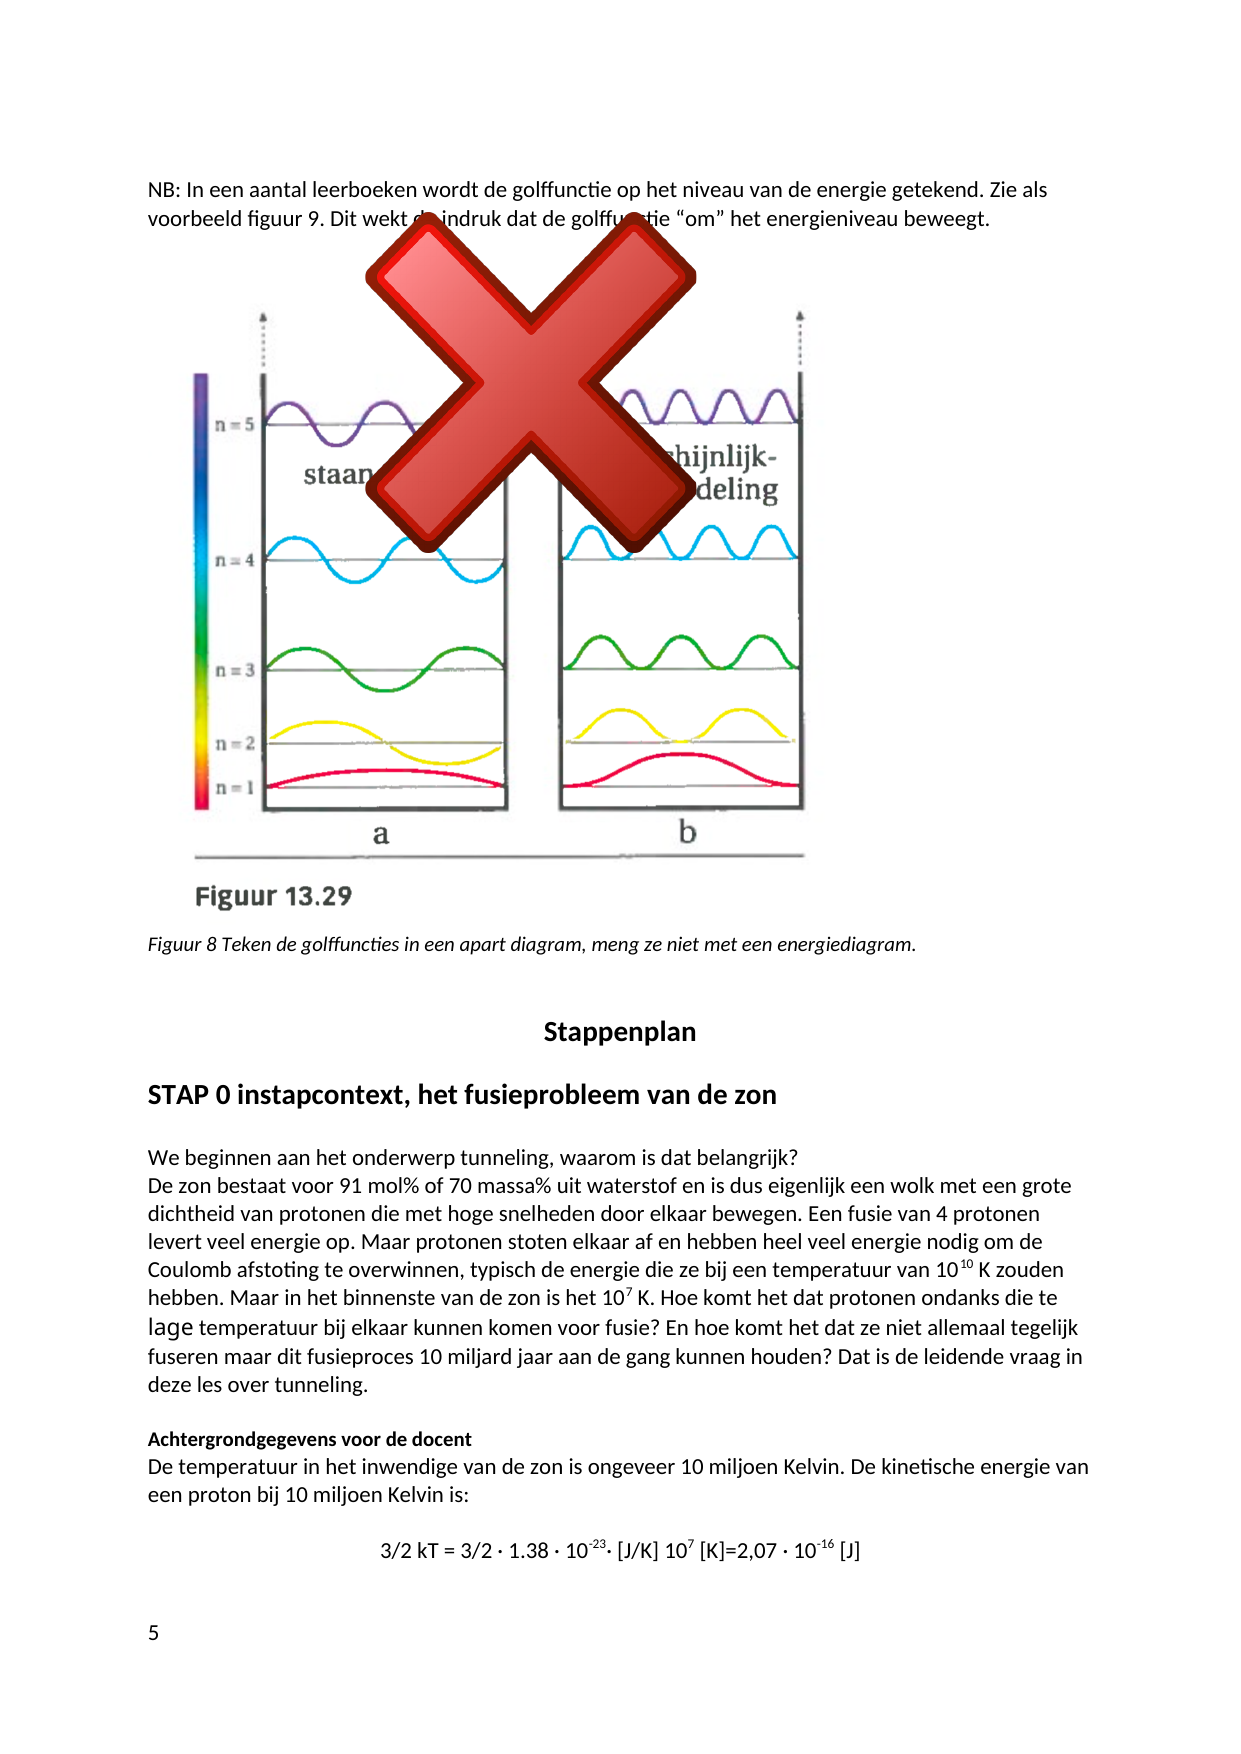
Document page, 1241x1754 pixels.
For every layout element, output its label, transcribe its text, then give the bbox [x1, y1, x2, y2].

text 3/2 kT = 3/2 · 1.38 · 10-23· [J/K] 107 [K]=2,07 · 10-16 [J] [148, 1536, 1093, 1564]
text De temperatuur in het inwendige van de zon is ongeveer 10 miljoen Kelvin. De kinetische energie van een proton bij 10 miljoen Kelvin is: [148, 1452, 1093, 1508]
subtitle Stappenplan [148, 1013, 1093, 1048]
picture [147, 212, 848, 931]
text De zon bestaat voor 91 mol% of 70 massa% uit waterstof en is dus eigenlijk een wolk met een grote dichtheid van protonen die met hoge snelheden door elkaar bewegen. Een fusie van 4 protonen levert veel energie op. Maar protonen stoten elkaar af en hebben heel veel energie nodig om de Coulomb afstoting te overwinnen, typisch de energie die ze bij een temperatuur van 1010 K zouden hebben. Maar in het binnenste van de zon is het 107 K. Hoe komt het dat protonen ondanks die te lage temperatuur bij elkaar kunnen komen voor fusie? En hoe komt het dat ze niet allemaal tegelijk fuseren maar dit fusieproces 10 miljard jaar aan de gang kunnen houden? Dat is de leidende vraag in deze les over tunneling. [148, 1171, 1093, 1398]
text NB: In een aantal leerboeken wordt de golffunctie op het niveau van de energie getekend. Zie als voorbeeld figuur 9. Dit wekt de indruk dat de golffunctie “om” het energieniveau beweegt. [148, 176, 1093, 232]
text Achtergrondgegevens voor de docent [148, 1427, 1093, 1452]
subtitle STAP 0 instapcontext, het fusieprobleem van de zon [148, 1076, 1093, 1112]
text Figuur 8 Teken de golffuncties in een apart diagram, meng ze niet met een energiediagram. [148, 931, 1093, 956]
text We beginnen aan het onderwerp tunneling, waarom is dat belangrijk? [148, 1143, 1093, 1171]
